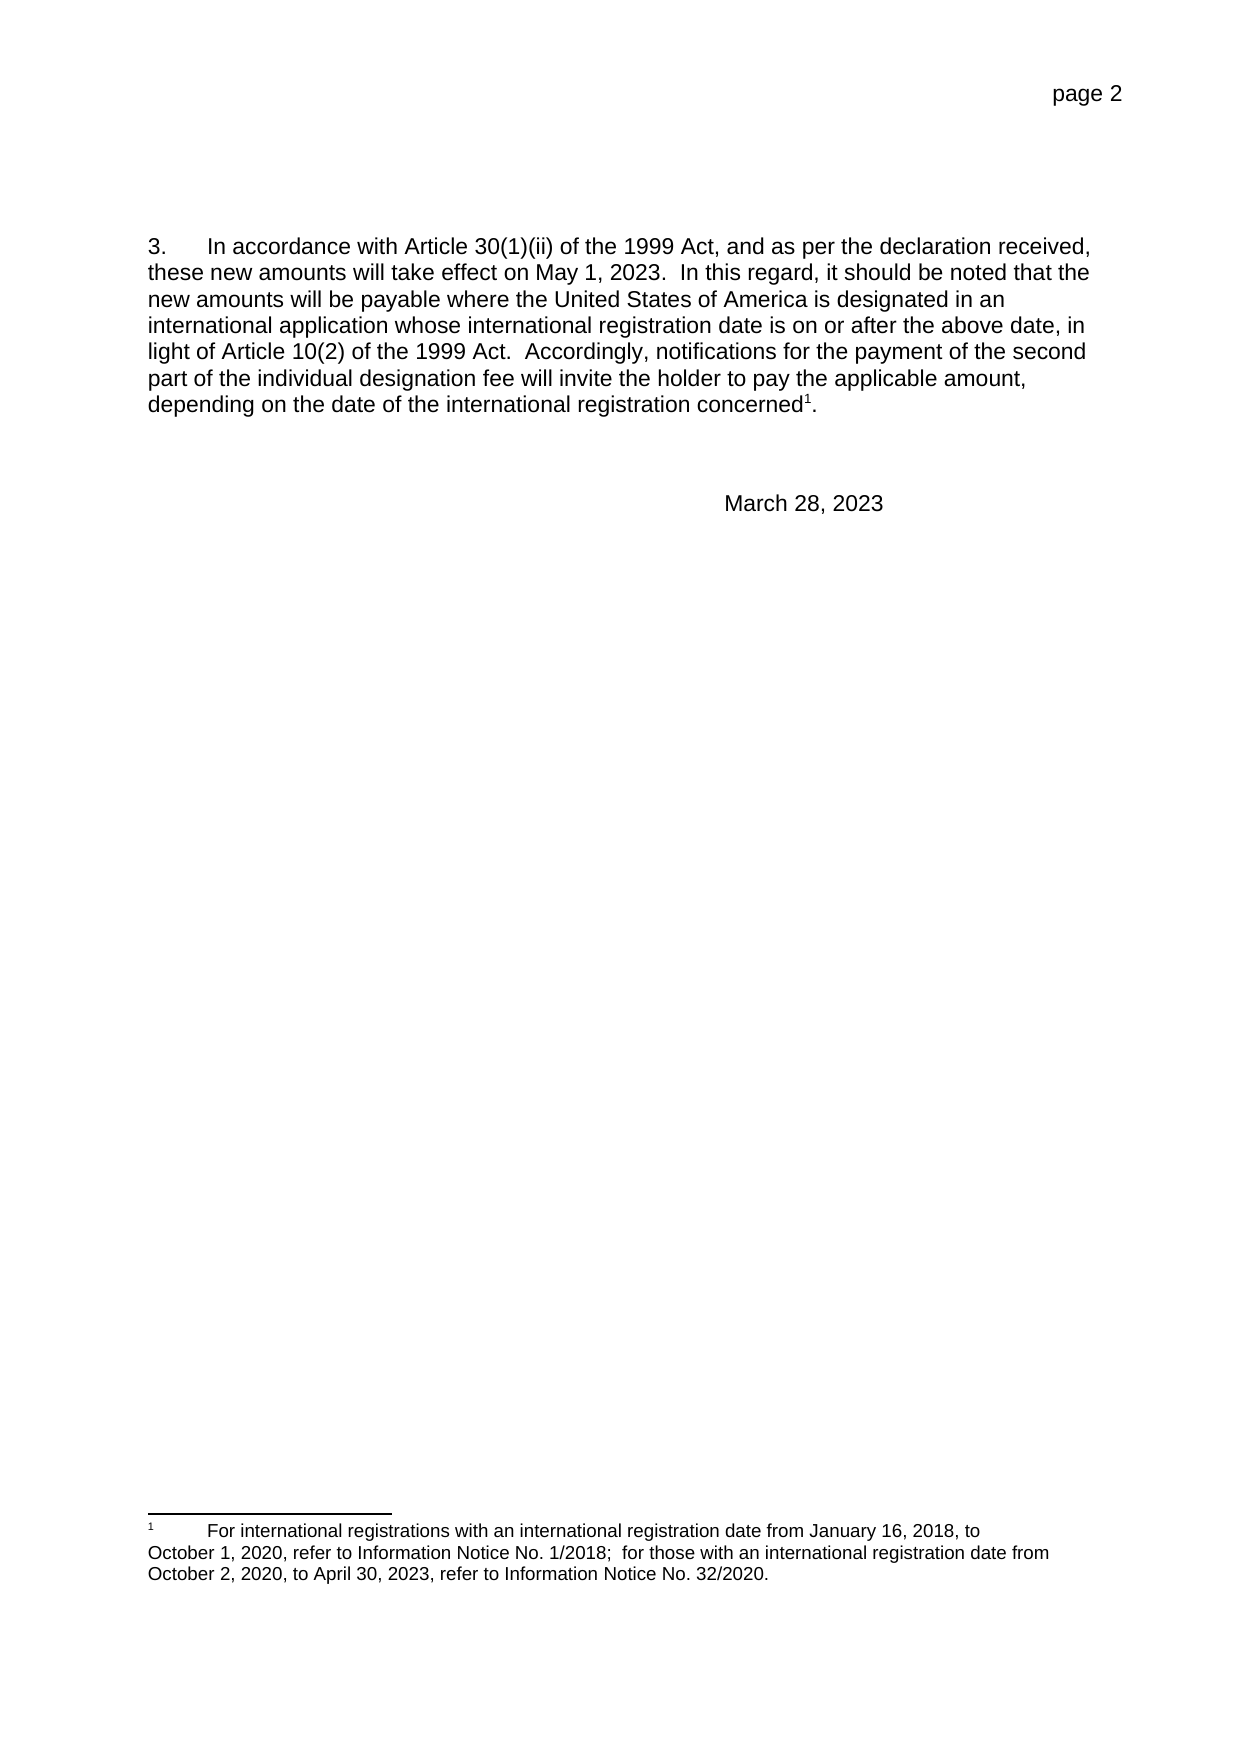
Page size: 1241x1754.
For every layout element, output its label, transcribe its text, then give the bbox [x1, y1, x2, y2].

text March 28, 2023 [724, 490, 1122, 517]
text In accordance with Article 30(1)(ii) of the 1999 Act, and as per the declaration received, these new amounts will take effect on May 1, 2023. In this regard, it should be noted that the new amounts will be payable where the United States of America is designated in an international application whose international registration date is on or after the above date, in light of Article 10(2) of the 1999 Act. Accordingly, notifications for the payment of the second part of the individual designation fee will invite the holder to pay the applicable amount, depending on the date of the international registration concerned. [148, 233, 1122, 417]
